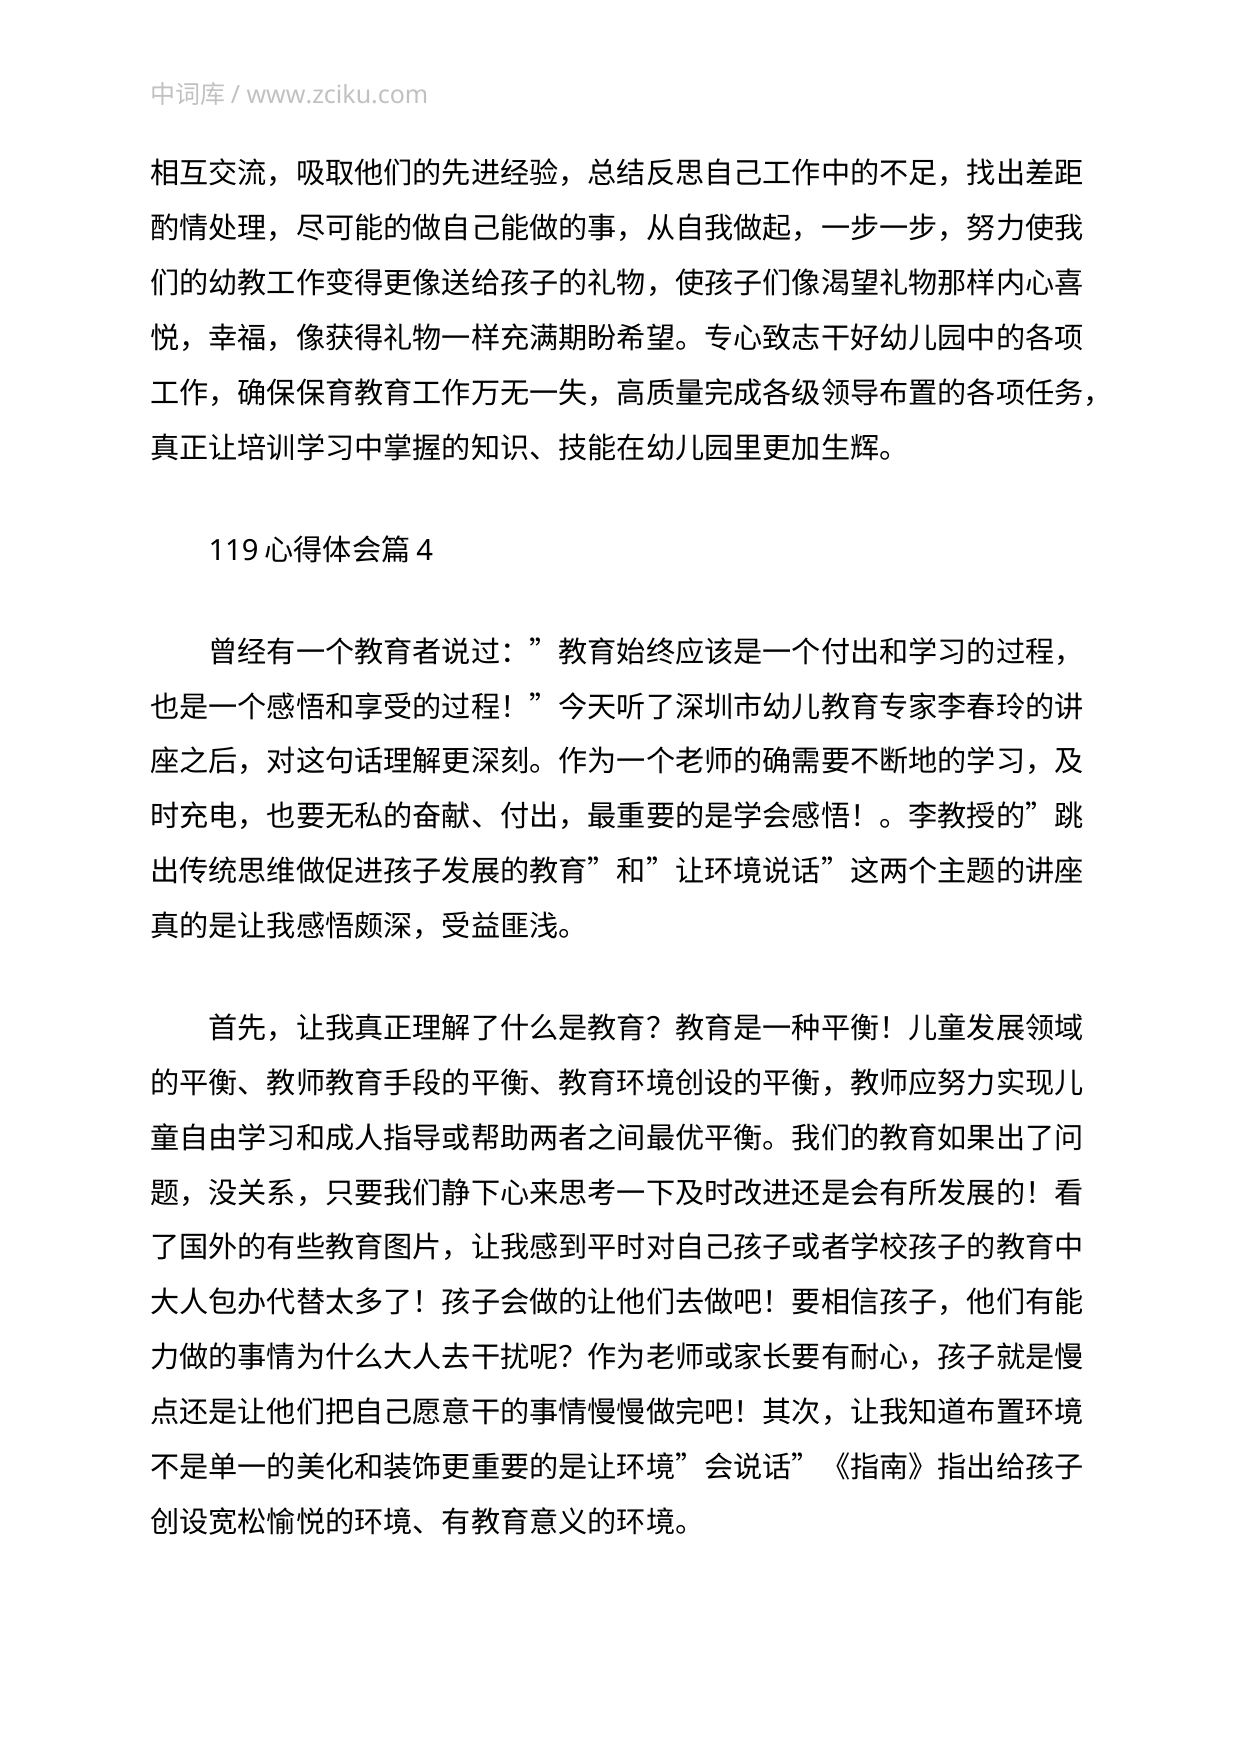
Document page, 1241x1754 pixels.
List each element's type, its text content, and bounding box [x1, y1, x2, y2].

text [150, 150, 1090, 467]
text 曾经有一个教育者说过：”教育始终应该是一个付出和学习的过程，也是一个感悟和享受的过程！”今天听了深圳市幼儿教育专家李春玲的讲座之后，对这句话理解更深刻。作为一个老师的确需要不断地的学习，及时充电，也要无私的奋献、付出，最重要的是学会感悟！。李教授的”跳出传统思维做促进孩子发展的教育”和”让环境说话”这两个主题的讲座真的是让我感悟颇深，受益匪浅。 [150, 628, 1090, 945]
text 首先，让我真正理解了什么是教育？教育是一种平衡！儿童发展领域的平衡、教师教育手段的平衡、教育环境创设的平衡，教师应努力实现儿童自由学习和成人指导或帮助两者之间最优平衡。我们的教育如果出了问题，没关系，只要我们静下心来思考一下及时改进还是会有所发展的！看了国外的有些教育图片，让我感到平时对自己孩子或者学校孩子的教育中大人包办代替太多了！孩子会做的让他们去做吧！要相信孩子，他们有能力做的事情为什么大人去干扰呢？作为老师或家长要有耐心，孩子就是慢点还是让他们把自己愿意干的事情慢慢做完吧！其次，让我知道布置环境不是单一的美化和装饰更重要的是让环境”会说话”《指南》指出给孩子创设宽松愉悦的环境、有教育意义的环境。 [150, 1004, 1090, 1541]
text 119心得体会篇4 [150, 526, 1090, 569]
